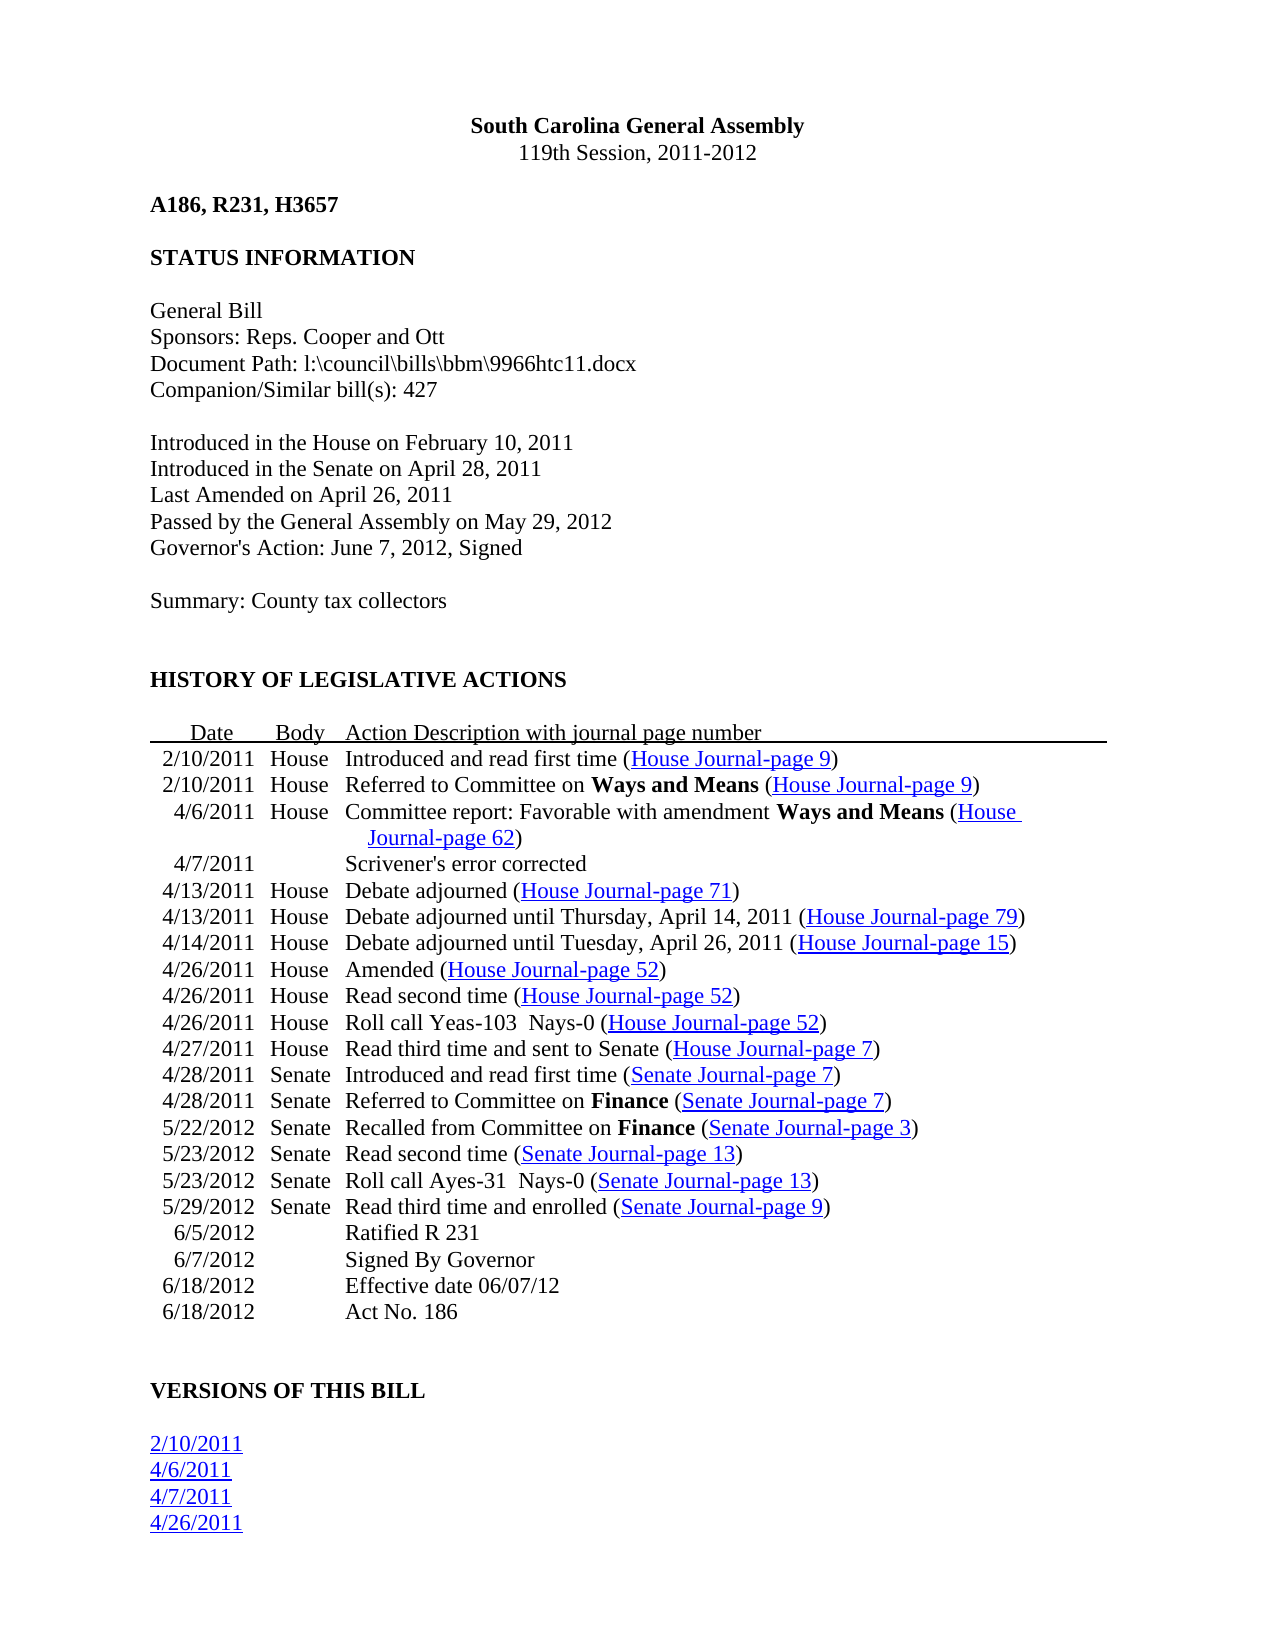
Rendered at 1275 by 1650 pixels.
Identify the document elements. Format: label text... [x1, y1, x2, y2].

text 6/5/2012 Ratified R 231 [150, 1219, 1125, 1246]
text 6/7/2012 Signed By Governor [150, 1246, 1125, 1272]
text STATUS INFORMATION [150, 244, 1125, 271]
text 5/29/2012 Senate Read third time and enrolled (Senate Journal-page 9) [150, 1193, 1125, 1219]
text Last Amended on April 26, 2011 [150, 481, 1125, 508]
text Sponsors: Reps. Cooper and Ott [150, 323, 1125, 350]
text Document Path: l:\council\bills\bbm\9966htc11.docx [150, 350, 1125, 376]
text 2/10/2011 House Referred to Committee on Ways and Means (House Journal-page 9) [150, 771, 1125, 798]
text HISTORY OF LEGISLATIVE ACTIONS [150, 666, 1125, 692]
text 4/28/2011 Senate Introduced and read first time (Senate Journal-page 7) [150, 1061, 1125, 1088]
text 6/18/2012 Act No. 186 [150, 1298, 1125, 1325]
text 4/27/2011 House Read third time and sent to Senate (House Journal-page 7) [150, 1035, 1125, 1061]
text 2/10/2011 House Introduced and read first time (House Journal-page 9) [150, 745, 1125, 771]
text 4/13/2011 House Debate adjourned until Thursday, April 14, 2011 (House Journal-page 79) [150, 903, 1125, 929]
text Companion/Similar bill(s): 427 [150, 376, 1125, 402]
text A186, R231, H3657 [150, 192, 1125, 218]
text 4/6/2011 House Committee report: Favorable with amendment Ways and Means (House Journal-page 62) [150, 798, 1125, 850]
text 4/26/2011 House Read second time (House Journal-page 52) [150, 982, 1125, 1008]
text South Carolina General Assembly [150, 112, 1125, 139]
text Passed by the General Assembly on May 29, 2012 [150, 508, 1125, 534]
text 4/14/2011 House Debate adjourned until Tuesday, April 26, 2011 (House Journal-page 15) [150, 929, 1125, 956]
text 5/22/2012 Senate Recalled from Committee on Finance (Senate Journal-page 3) [150, 1114, 1125, 1140]
text 4/28/2011 Senate Referred to Committee on Finance (Senate Journal-page 7) [150, 1088, 1125, 1114]
text VERSIONS OF THIS BILL [150, 1377, 1125, 1404]
text 5/23/2012 Senate Roll call Ayes-31 Nays-0 (Senate Journal-page 13) [150, 1167, 1125, 1193]
text 4/6/2011 [150, 1457, 1125, 1483]
text 4/7/2011 Scrivener's error corrected [150, 850, 1125, 877]
text Date Body Action Description with journal page number [150, 719, 1125, 745]
text Governor's Action: June 7, 2012, Signed [150, 534, 1125, 561]
text 5/23/2012 Senate Read second time (Senate Journal-page 13) [150, 1140, 1125, 1167]
text 4/26/2011 House Amended (House Journal-page 52) [150, 956, 1125, 982]
text 4/7/2011 [150, 1483, 1125, 1509]
text 4/26/2011 [150, 1509, 1125, 1536]
text 6/18/2012 Effective date 06/07/12 [150, 1272, 1125, 1298]
text 2/10/2011 [150, 1430, 1125, 1457]
text General Bill [150, 297, 1125, 323]
text 4/26/2011 House Roll call Yeas-103 Nays-0 (House Journal-page 52) [150, 1008, 1125, 1035]
text Introduced in the Senate on April 28, 2011 [150, 455, 1125, 481]
text 119th Session, 2011-2012 [150, 139, 1125, 165]
text Summary: County tax collectors [150, 587, 1125, 613]
text 4/13/2011 House Debate adjourned (House Journal-page 71) [150, 877, 1125, 903]
text Introduced in the House on February 10, 2011 [150, 429, 1125, 455]
